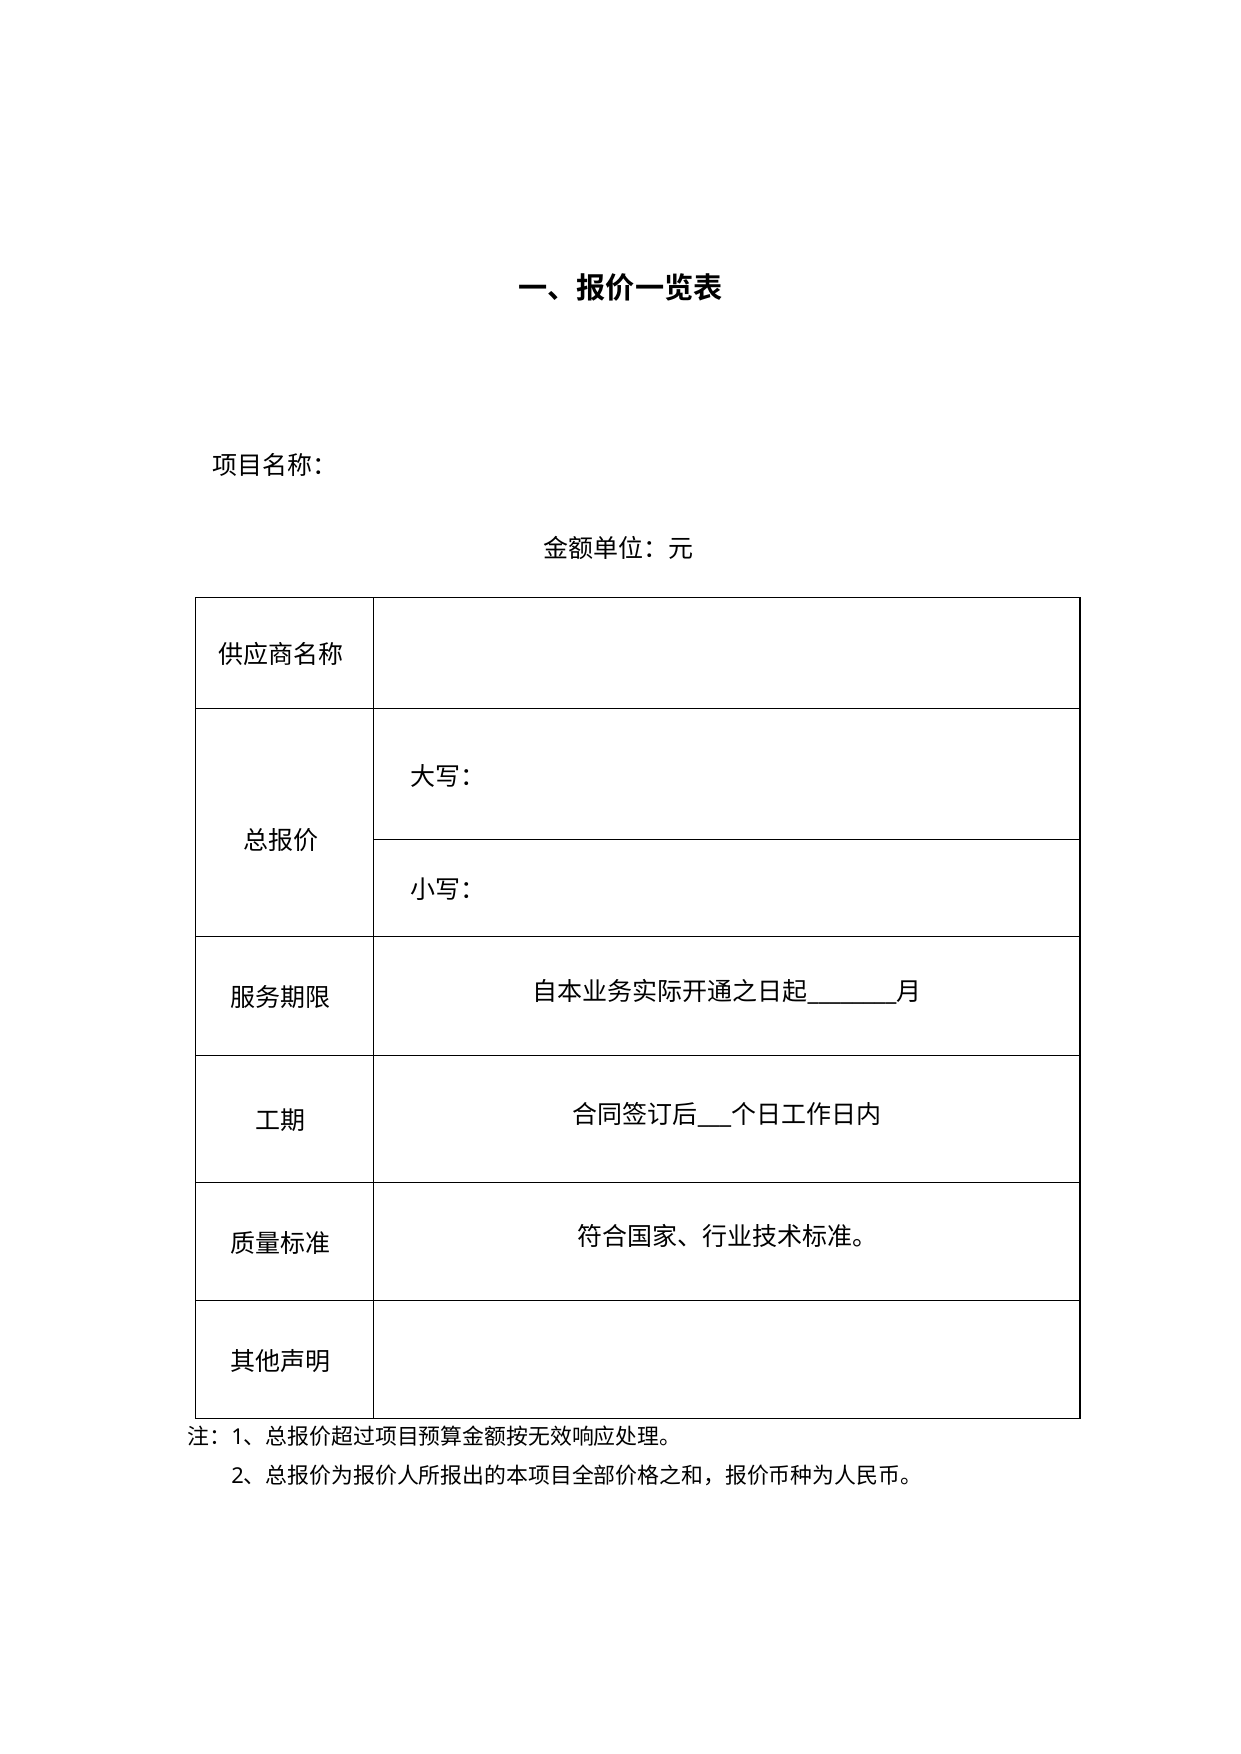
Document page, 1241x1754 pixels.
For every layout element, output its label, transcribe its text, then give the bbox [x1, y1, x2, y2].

table_cell 符合国家、行业技术标准。 [374, 1183, 1079, 1300]
table_cell 质量标准 [196, 1183, 373, 1300]
table_cell 合同签订后___个日工作日内 [374, 1056, 1079, 1182]
table_cell [374, 1301, 1079, 1418]
table_cell 工期 [196, 1056, 373, 1182]
table_header 供应商名称 [196, 598, 373, 708]
table_cell 大写： [374, 709, 1079, 839]
text 金额单位：元 [187, 514, 1053, 579]
table_header [374, 598, 1079, 708]
table_cell 小写： [374, 840, 1079, 936]
table_cell 其他声明 [196, 1301, 373, 1418]
table_cell 总报价 [196, 709, 373, 936]
table_cell 服务期限 [196, 937, 373, 1055]
text 注：1、总报价超过项目预算金额按无效响应处理。 [187, 1419, 1053, 1451]
subtitle 一、报价一览表 [187, 253, 1053, 318]
text 2、总报价为报价人所报出的本项目全部价格之和，报价币种为人民币。 [187, 1458, 1053, 1490]
text 项目名称： [187, 431, 1053, 496]
table_cell 自本业务实际开通之日起________月 [374, 937, 1079, 1055]
